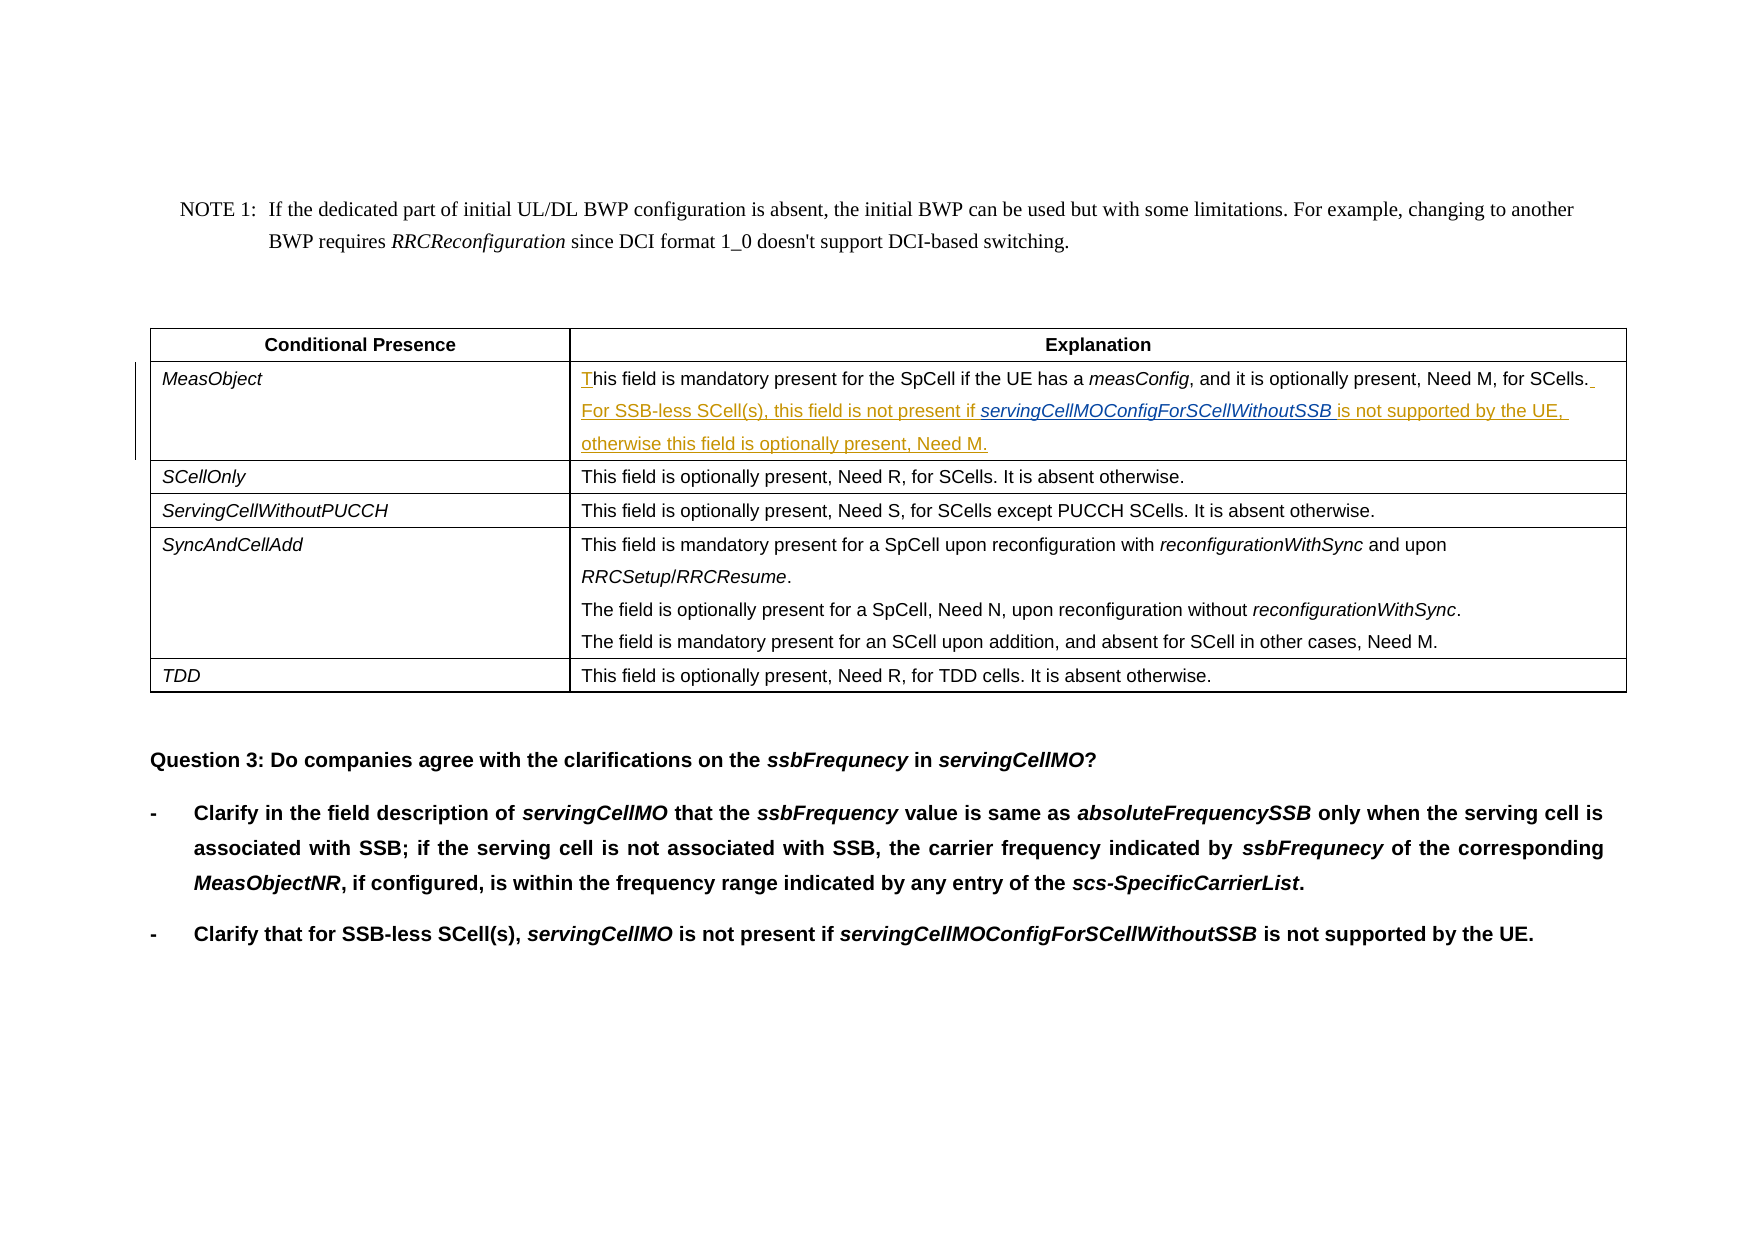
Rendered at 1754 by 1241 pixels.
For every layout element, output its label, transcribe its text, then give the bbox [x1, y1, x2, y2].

table_cell his field is mandatory present for the SpCell if the UE has a measConfig, and it is optionally present, Need M, for SCells. [571, 362, 1626, 460]
table_cell TDD [151, 659, 569, 691]
table_cell SCellOnly [151, 461, 569, 493]
table_cell SyncAndCellAdd [151, 528, 569, 658]
table_cell This field is optionally present, Need S, for SCells except PUCCH SCells. It is absent otherwise. [571, 494, 1626, 527]
table_header Explanation [571, 329, 1626, 361]
table_header Conditional Presence [151, 329, 569, 361]
table_cell This field is mandatory present for a SpCell upon reconfiguration with reconfigurationWithSync and upon RRCSetup/RRCResume. The field is optionally present for a SpCell, Need N, upon reconfiguration without reconfigurationWithSync. The field is mandatory present for an SCell upon addition, and absent for SCell in other cases, Need M. [571, 528, 1626, 658]
table_cell This field is optionally present, Need R, for SCells. It is absent otherwise. [571, 461, 1626, 493]
table_cell ServingCellWithoutPUCCH [151, 494, 569, 527]
table_cell This field is optionally present, Need R, for TDD cells. It is absent otherwise. [571, 659, 1626, 691]
text Question 3: Do companies agree with the clarifications on the ssbFrequnecy in servingCellMO? [150, 743, 1604, 776]
list Clarify in the field description of servingCellMO that the ssbFrequency value is same as absoluteFrequencySSB only when the serving cell is associated with SSB; if the serving cell is not associated with SSB, the carrier frequency indicated by ssbFrequnecy of the corresponding MeasObjectNR, if configured, is within the frequency range indicated by any entry of the scs-SpecificCarrierList. [150, 797, 1604, 899]
list Clarify that for SSB-less SCell(s), servingCellMO is not present if servingCellMOConfigForSCellWithoutSSB is not supported by the UE. [150, 918, 1604, 950]
table_cell MeasObject [151, 362, 569, 460]
text NOTE 1: If the dedicated part of initial UL/DL BWP configuration is absent, the initial BWP can be used but with some limitations. For example, changing to another BWP requires RRCReconfiguration since DCI format 1_0 doesn't support DCI-based switching. [179, 193, 1604, 258]
